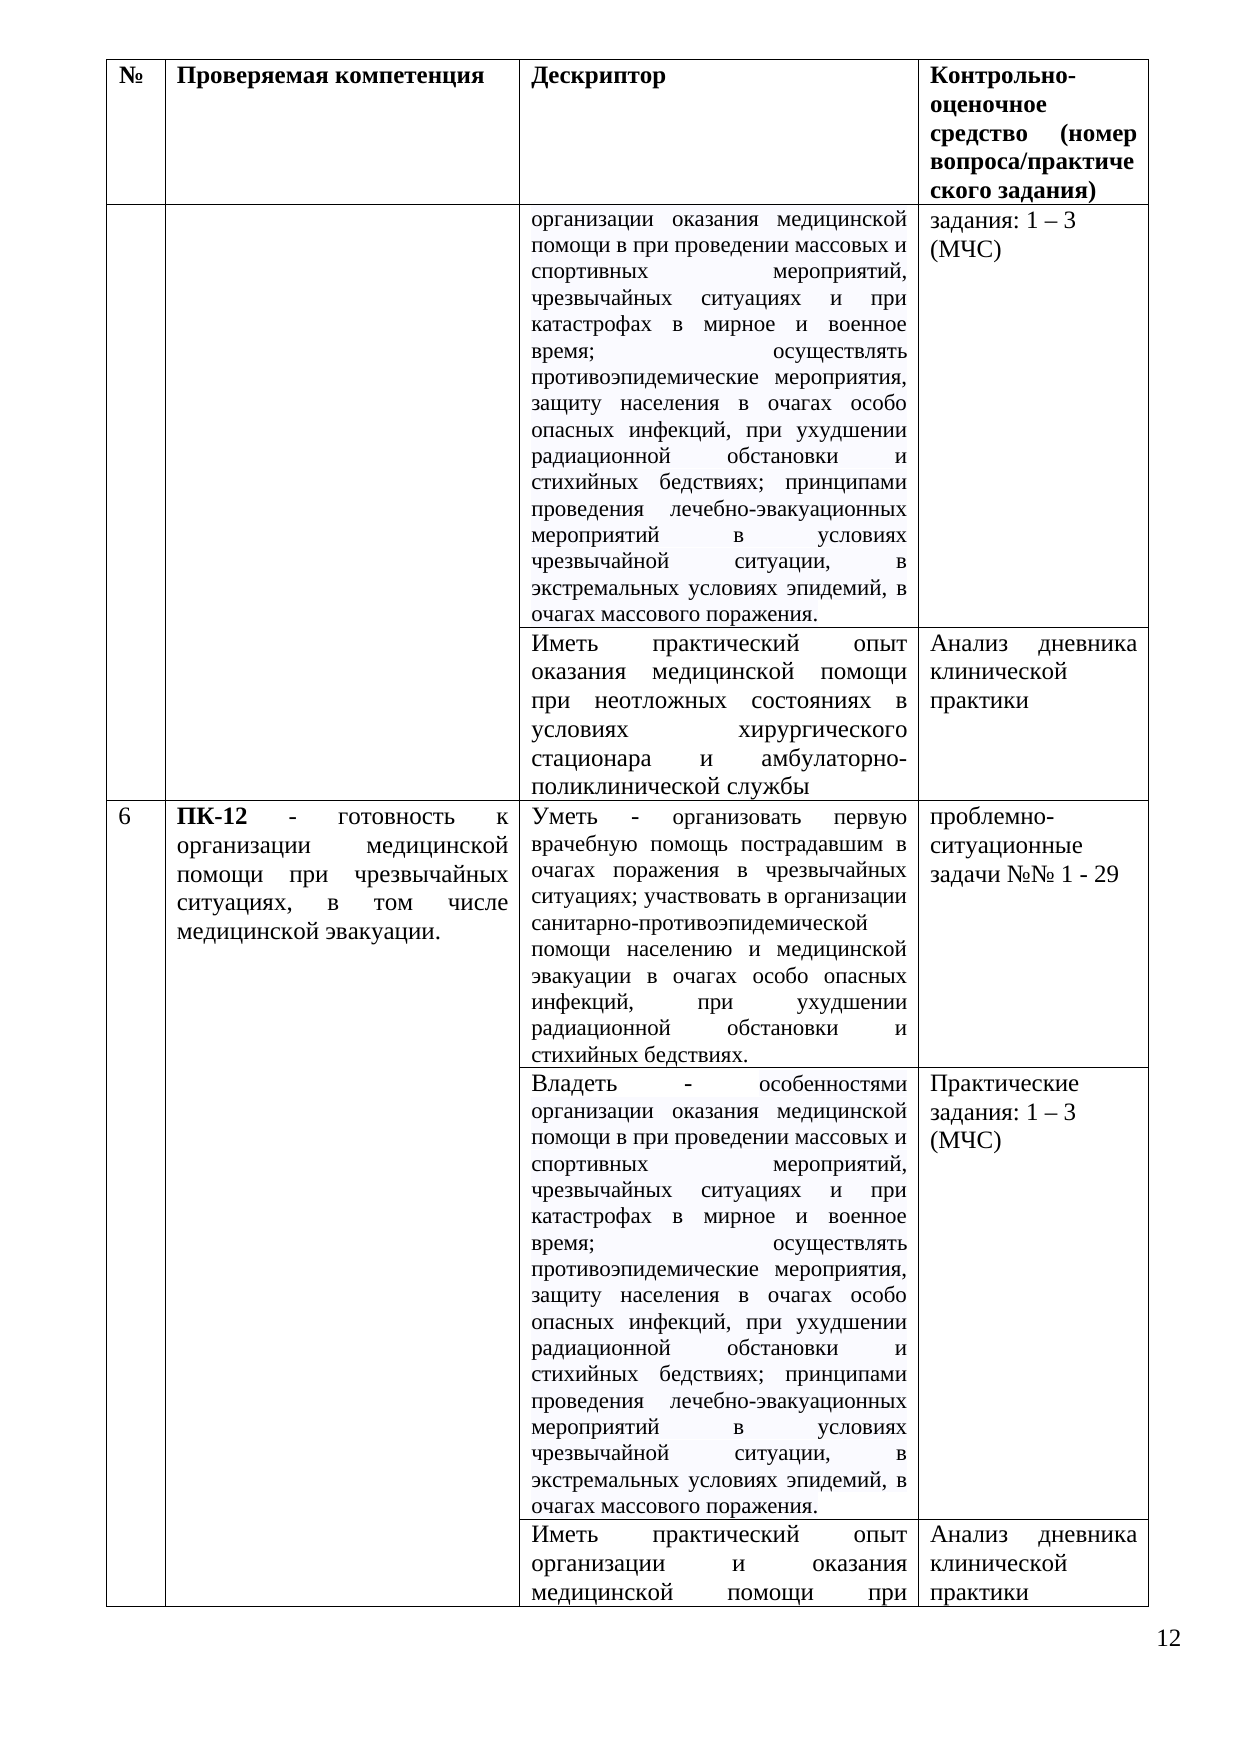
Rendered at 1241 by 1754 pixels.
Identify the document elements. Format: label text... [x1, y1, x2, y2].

table_cell ПК-12 - готовность к организации медицинской помощи при чрезвычайных ситуациях, в том числе медицинской эвакуации. [166, 801, 519, 1606]
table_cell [520, 205, 918, 627]
table_header Дескриптор [520, 60, 918, 204]
table_cell Иметь практический опыт оказания медицинской помощи при неотложных состояниях в условиях хирургического стационара и амбулаторно-поликлинической службы [520, 628, 918, 800]
table_header № [107, 60, 165, 204]
table_cell проблемно-ситуационные задачи №№ 1 - 29 [919, 801, 1148, 1067]
table_cell Анализ дневника клинической практики [919, 628, 1148, 800]
table_header Проверяемая компетенция [166, 60, 519, 204]
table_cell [520, 1520, 918, 1606]
table_cell Практические задания: 1 – 3 (МЧС) [919, 1068, 1148, 1518]
table_cell Анализ дневника клинической практики [919, 1520, 1148, 1606]
table_cell 6 [107, 801, 165, 1606]
table_cell Практические задания: 1 – 3 (МЧС) [919, 205, 1148, 627]
table_cell Уметь - организовать первую врачебную помощь пострадавшим в очагах поражения в чрезвычайных ситуациях; участвовать в организации санитарно-противоэпидемической помощи населению и медицинской эвакуации в очагах особо опасных инфекций, при ухудшении радиационной обстановки и стихийных бедствиях. [520, 801, 918, 1067]
table_header Контрольно-оценочное средство (номер вопроса/практического задания) [919, 60, 1148, 204]
